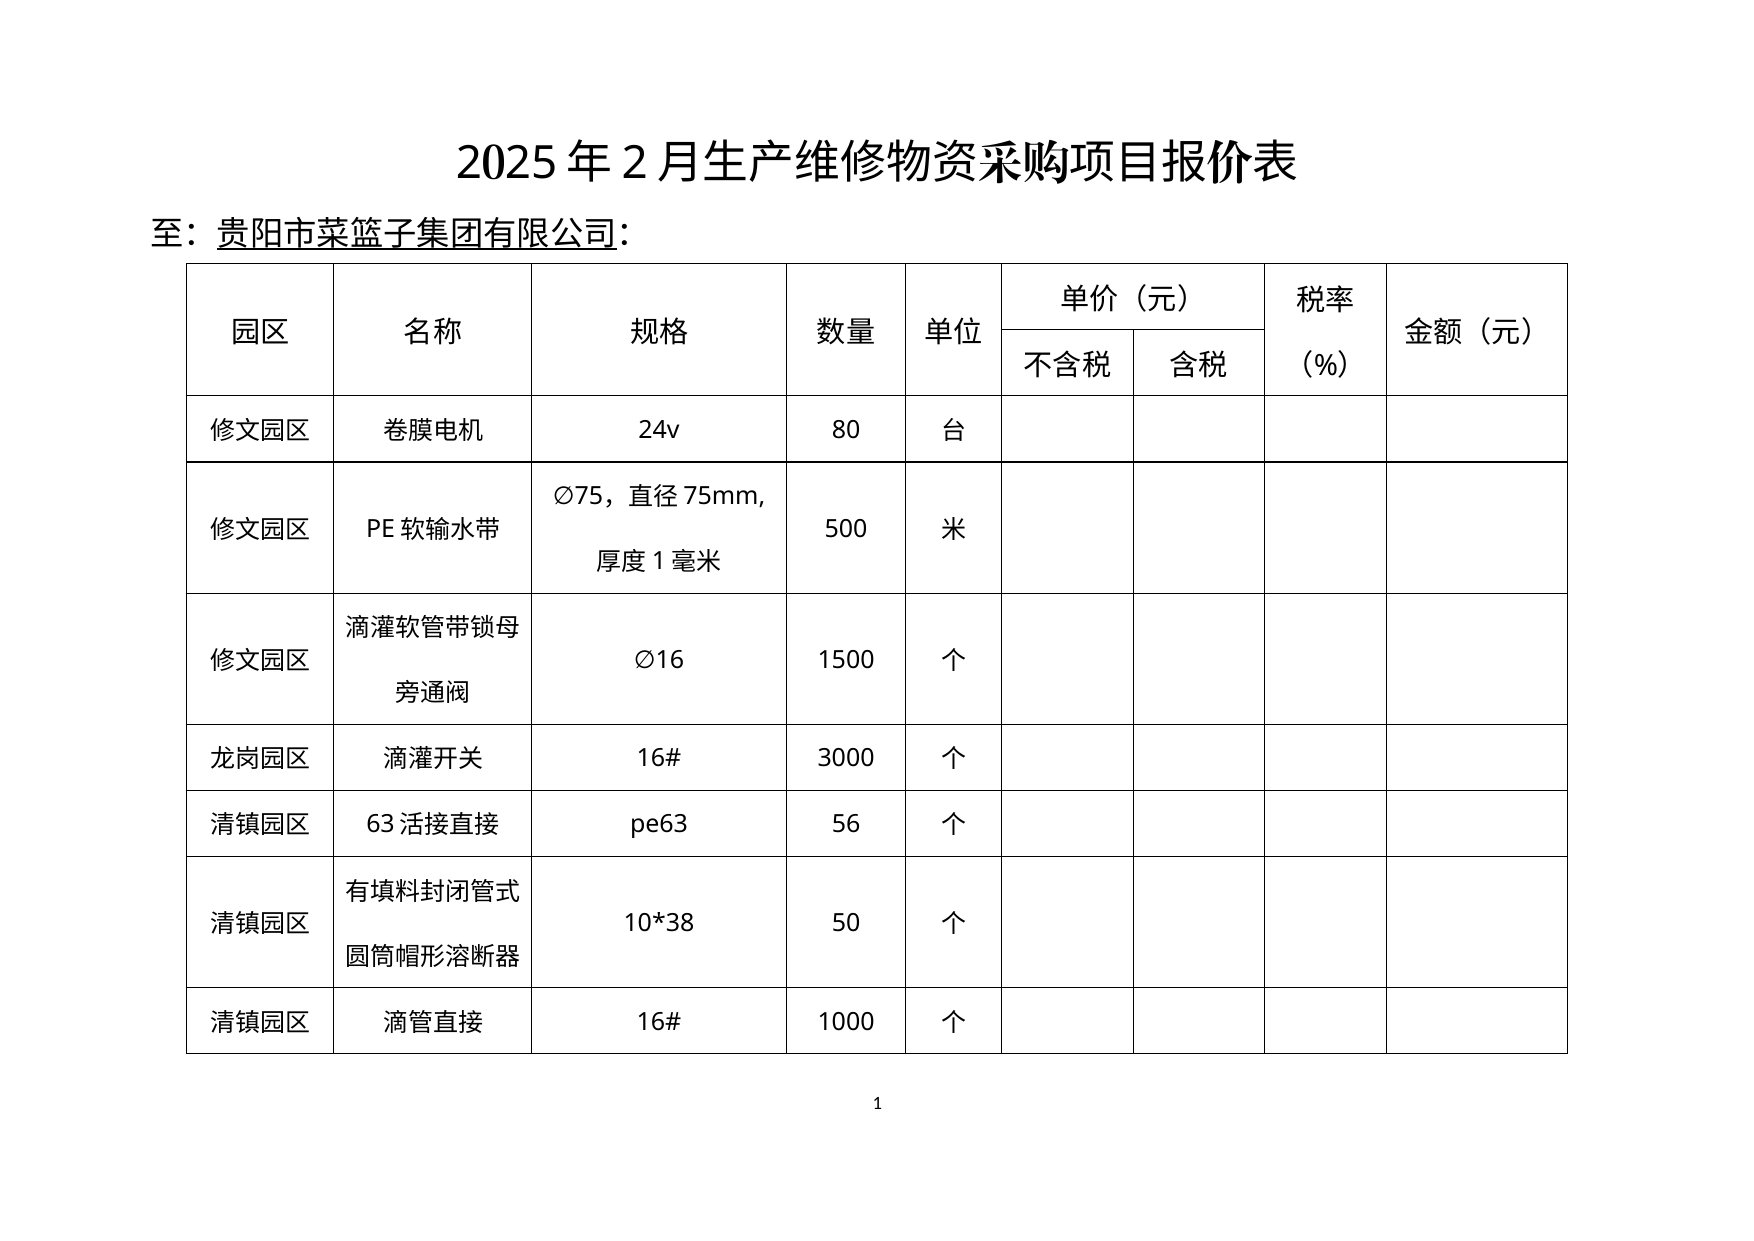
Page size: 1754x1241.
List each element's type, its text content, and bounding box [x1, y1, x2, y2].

table_cell [1002, 988, 1133, 1053]
table_cell 龙岗园区 [187, 725, 333, 789]
table_cell [1265, 594, 1386, 723]
table_header 单价（元） [1002, 264, 1264, 329]
table_cell 修文园区 [187, 396, 333, 461]
table_cell 含税 [1134, 330, 1264, 395]
table_cell [1134, 988, 1264, 1053]
table_cell 个 [906, 791, 1001, 856]
table_cell 16# [532, 725, 786, 789]
table_cell [1387, 857, 1567, 987]
table_cell [1265, 396, 1386, 461]
table_cell [1002, 396, 1133, 461]
table_cell [1134, 463, 1264, 592]
table_cell 56 [787, 791, 905, 856]
table_cell [1134, 594, 1264, 723]
table_header 数量 [787, 264, 905, 395]
text 至：贵阳市菜篮子集团有限公司： [150, 198, 1604, 263]
table_cell [1002, 791, 1133, 856]
table_cell [1002, 725, 1133, 789]
table_cell [1134, 725, 1264, 789]
table_cell [1002, 463, 1133, 592]
table_cell 个 [906, 725, 1001, 789]
table_cell [1387, 463, 1567, 592]
table_cell 63活接直接 [334, 791, 531, 856]
table_header 规格 [532, 264, 786, 395]
table_cell 1000 [787, 988, 905, 1053]
table_cell 清镇园区 [187, 791, 333, 856]
table_cell 16# [532, 988, 786, 1053]
table_cell [1002, 857, 1133, 987]
table_cell [1265, 463, 1386, 592]
table_cell 滴管直接 [334, 988, 531, 1053]
table_cell [1265, 791, 1386, 856]
table_cell 清镇园区 [187, 988, 333, 1053]
table_cell 滴灌软管带锁母旁通阀 [334, 594, 531, 723]
table_cell 有填料封闭管式圆筒帽形溶断器 [334, 857, 531, 987]
table_header 税率（%） [1265, 264, 1386, 395]
table_header 单位 [906, 264, 1001, 395]
table_cell 个 [906, 594, 1001, 723]
table_cell [1134, 791, 1264, 856]
table_header 园区 [187, 264, 333, 395]
table_cell 米 [906, 463, 1001, 592]
table_cell 3000 [787, 725, 905, 789]
table_cell [1265, 988, 1386, 1053]
table_cell ∅16 [532, 594, 786, 723]
table_header 名称 [334, 264, 531, 395]
table_cell 修文园区 [187, 594, 333, 723]
table_cell [1387, 988, 1567, 1053]
table_cell 24v [532, 396, 786, 461]
table_cell [1134, 857, 1264, 987]
table_cell 1500 [787, 594, 905, 723]
table_cell [1134, 396, 1264, 461]
table_cell [1387, 725, 1567, 789]
text 2025年2月生产维修物资采购项目报价表 [150, 133, 1604, 198]
table_cell [1387, 594, 1567, 723]
table_cell 不含税 [1002, 330, 1133, 395]
table_cell [1265, 725, 1386, 789]
table_cell 个 [906, 988, 1001, 1053]
table_cell 500 [787, 463, 905, 592]
table_cell 个 [906, 857, 1001, 987]
table_cell [1002, 594, 1133, 723]
table_cell PE软输水带 [334, 463, 531, 592]
table_cell [1387, 791, 1567, 856]
table_cell [1387, 396, 1567, 461]
table_cell ∅75，直径75mm,厚度1毫米 [532, 463, 786, 592]
table_cell 10*38 [532, 857, 786, 987]
table_cell 台 [906, 396, 1001, 461]
table_cell 50 [787, 857, 905, 987]
table_header 金额（元） [1387, 264, 1567, 395]
table_cell 修文园区 [187, 463, 333, 592]
table_cell 80 [787, 396, 905, 461]
table_cell [1265, 857, 1386, 987]
table_cell 滴灌开关 [334, 725, 531, 789]
table_cell pe63 [532, 791, 786, 856]
table_cell 卷膜电机 [334, 396, 531, 461]
table_cell 清镇园区 [187, 857, 333, 987]
